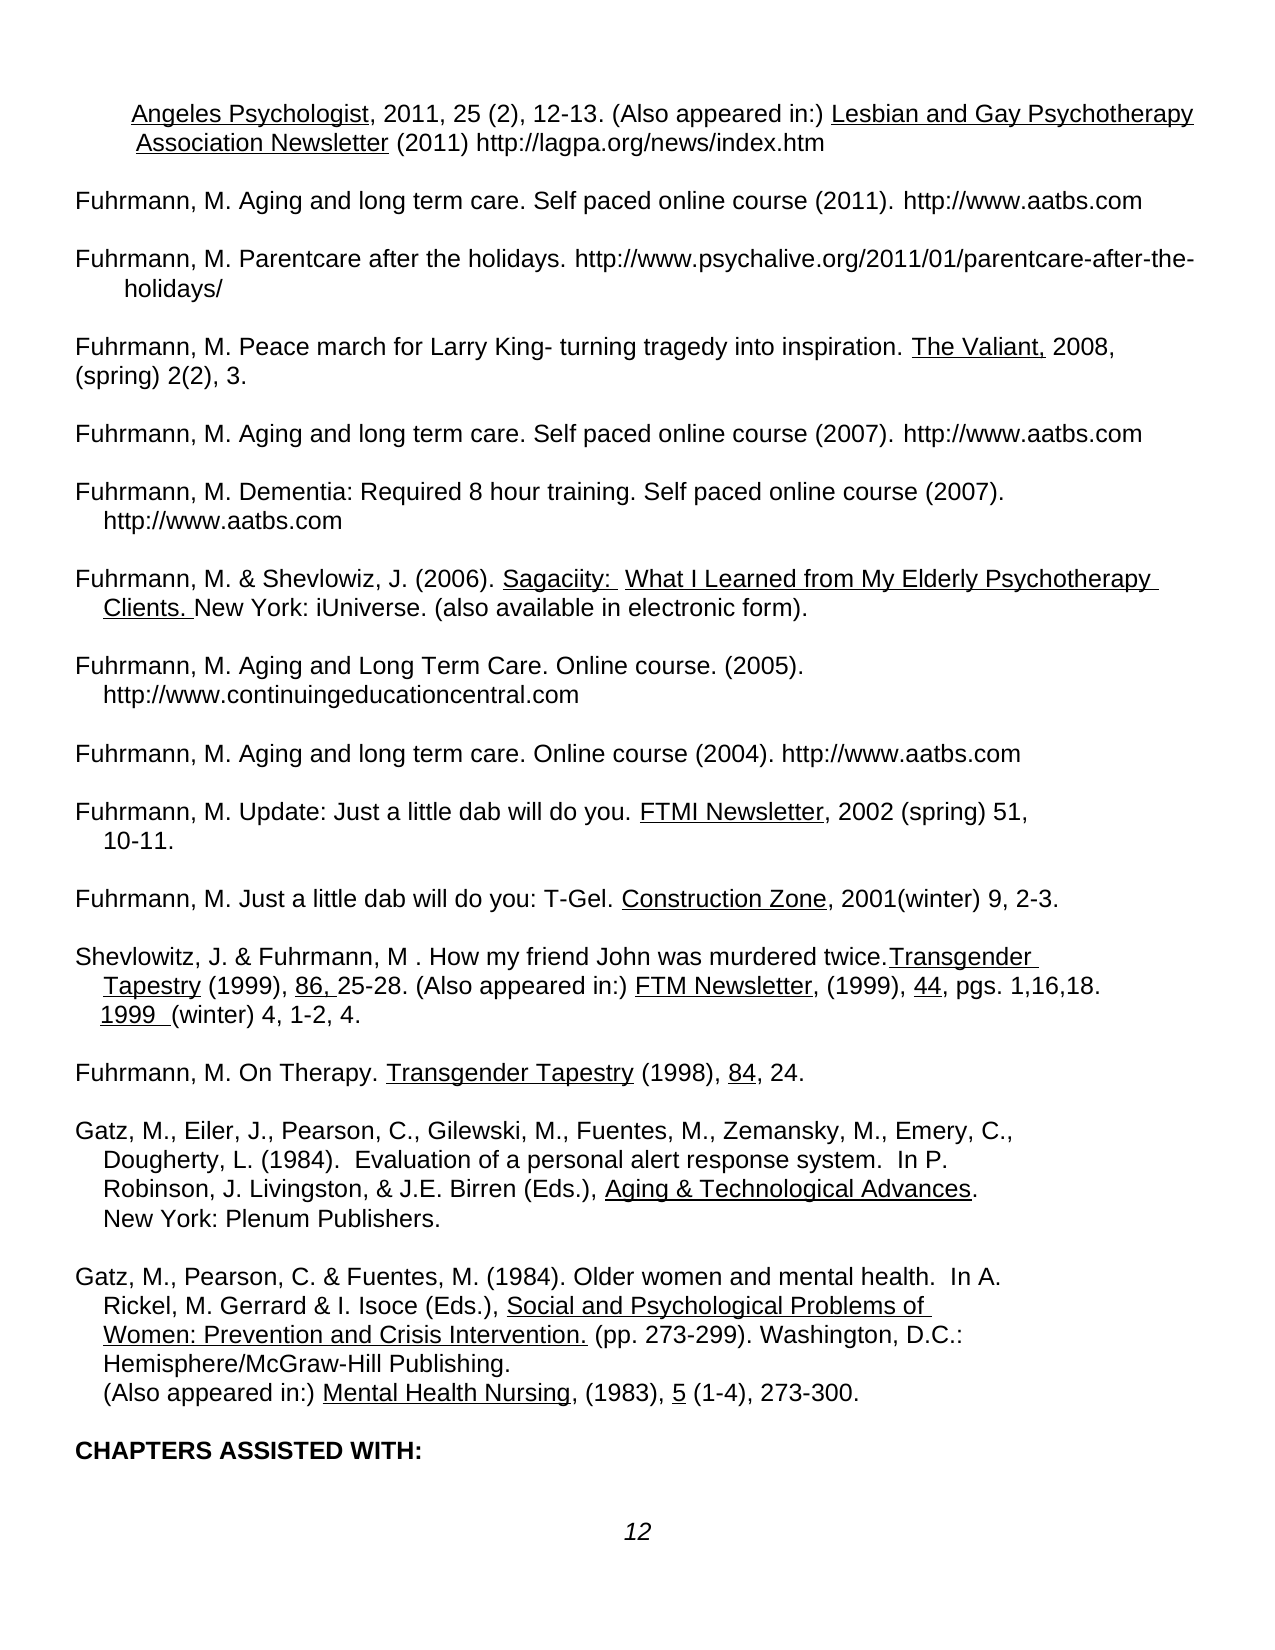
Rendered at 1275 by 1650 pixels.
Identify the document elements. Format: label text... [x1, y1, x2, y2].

text Fuhrmann, M. Aging and Long Term Care. Online course. (2005). [75, 651, 1200, 680]
text Dougherty, L. (1984). Evaluation of a personal alert response system. In P. [75, 1145, 1200, 1174]
text (Also appeared in:) Mental Health Nursing, (1983), 5 (1-4), 273-300. [75, 1378, 1200, 1407]
text http://www.continuingeducationcentral.com [75, 680, 1200, 709]
text Shevlowitz, J. & Fuhrmann, M . How my friend John was murdered twice.Transgender [75, 942, 1200, 971]
text Fuhrmann, M. Aging and long term care. Self paced online course (2011). http://www.aatbs.com [75, 186, 1200, 215]
text Clients. New York: iUniverse. (also available in electronic form). [75, 593, 1200, 622]
list (winter) 4, 1-2, 4. [100, 1000, 1200, 1029]
text Women: Prevention and Crisis Intervention. (pp. 273-299). Washington, D.C.: [75, 1320, 1200, 1349]
text 10-11. [75, 826, 1200, 855]
text Fuhrmann, M. Just a little dab will do you: T-Gel. Construction Zone, 2001(winter) 9, 2-3. [75, 884, 1200, 913]
text Fuhrmann, M. Update: Just a little dab will do you. FTMI Newsletter, 2002 (spring) 51, [75, 797, 1200, 826]
text Gatz, M., Pearson, C. & Fuentes, M. (1984). Older women and mental health. In A. [75, 1262, 1200, 1291]
text Robinson, J. Livingston, & J.E. Birren (Eds.), Aging & Technological Advances. [75, 1174, 1200, 1203]
text holidays/ [75, 273, 1200, 302]
text Fuhrmann, M. On Therapy. Transgender Tapestry (1998), 84, 24. [75, 1058, 1200, 1087]
text Fuhrmann, M. Parentcare after the holidays. http://www.psychalive.org/2011/01/parentcare-after-the- [75, 244, 1200, 273]
text Rickel, M. Gerrard & I. Isoce (Eds.), Social and Psychological Problems of [75, 1291, 1200, 1320]
text Fuhrmann, M. Peace march for Larry King- turning tragedy into inspiration. The Valiant, 2008, (spring) 2(2), 3. [75, 332, 1200, 390]
text Hemisphere/McGraw-Hill Publishing. [75, 1349, 1200, 1378]
text Fuhrmann, M. Dementia: Required 8 hour training. Self paced online course (2007). [75, 477, 1200, 506]
text Fuhrmann, M. Aging and long term care. Online course (2004). http://www.aatbs.com [75, 738, 1200, 767]
text Angeles Psychologist, 2011, 25 (2), 12-13. (Also appeared in:) Lesbian and Gay Psychotherapy [75, 99, 1200, 128]
text Tapestry (1999), 86, 25-28. (Also appeared in:) FTM Newsletter, (1999), 44, pgs. 1,16,18. [75, 971, 1200, 1000]
text Association Newsletter (2011) http://lagpa.org/news/index.htm [75, 128, 1200, 157]
text Fuhrmann, M. & Shevlowiz, J. (2006). Sagaciity: What I Learned from My Elderly Psychotherapy [75, 564, 1200, 593]
text New York: Plenum Publishers. [75, 1203, 1200, 1232]
text Fuhrmann, M. Aging and long term care. Self paced online course (2007). http://www.aatbs.com [75, 419, 1200, 448]
text CHAPTERS ASSISTED WITH: [75, 1436, 1200, 1465]
text Gatz, M., Eiler, J., Pearson, C., Gilewski, M., Fuentes, M., Zemansky, M., Emery, C., [75, 1116, 1200, 1145]
text http://www.aatbs.com [75, 506, 1200, 535]
